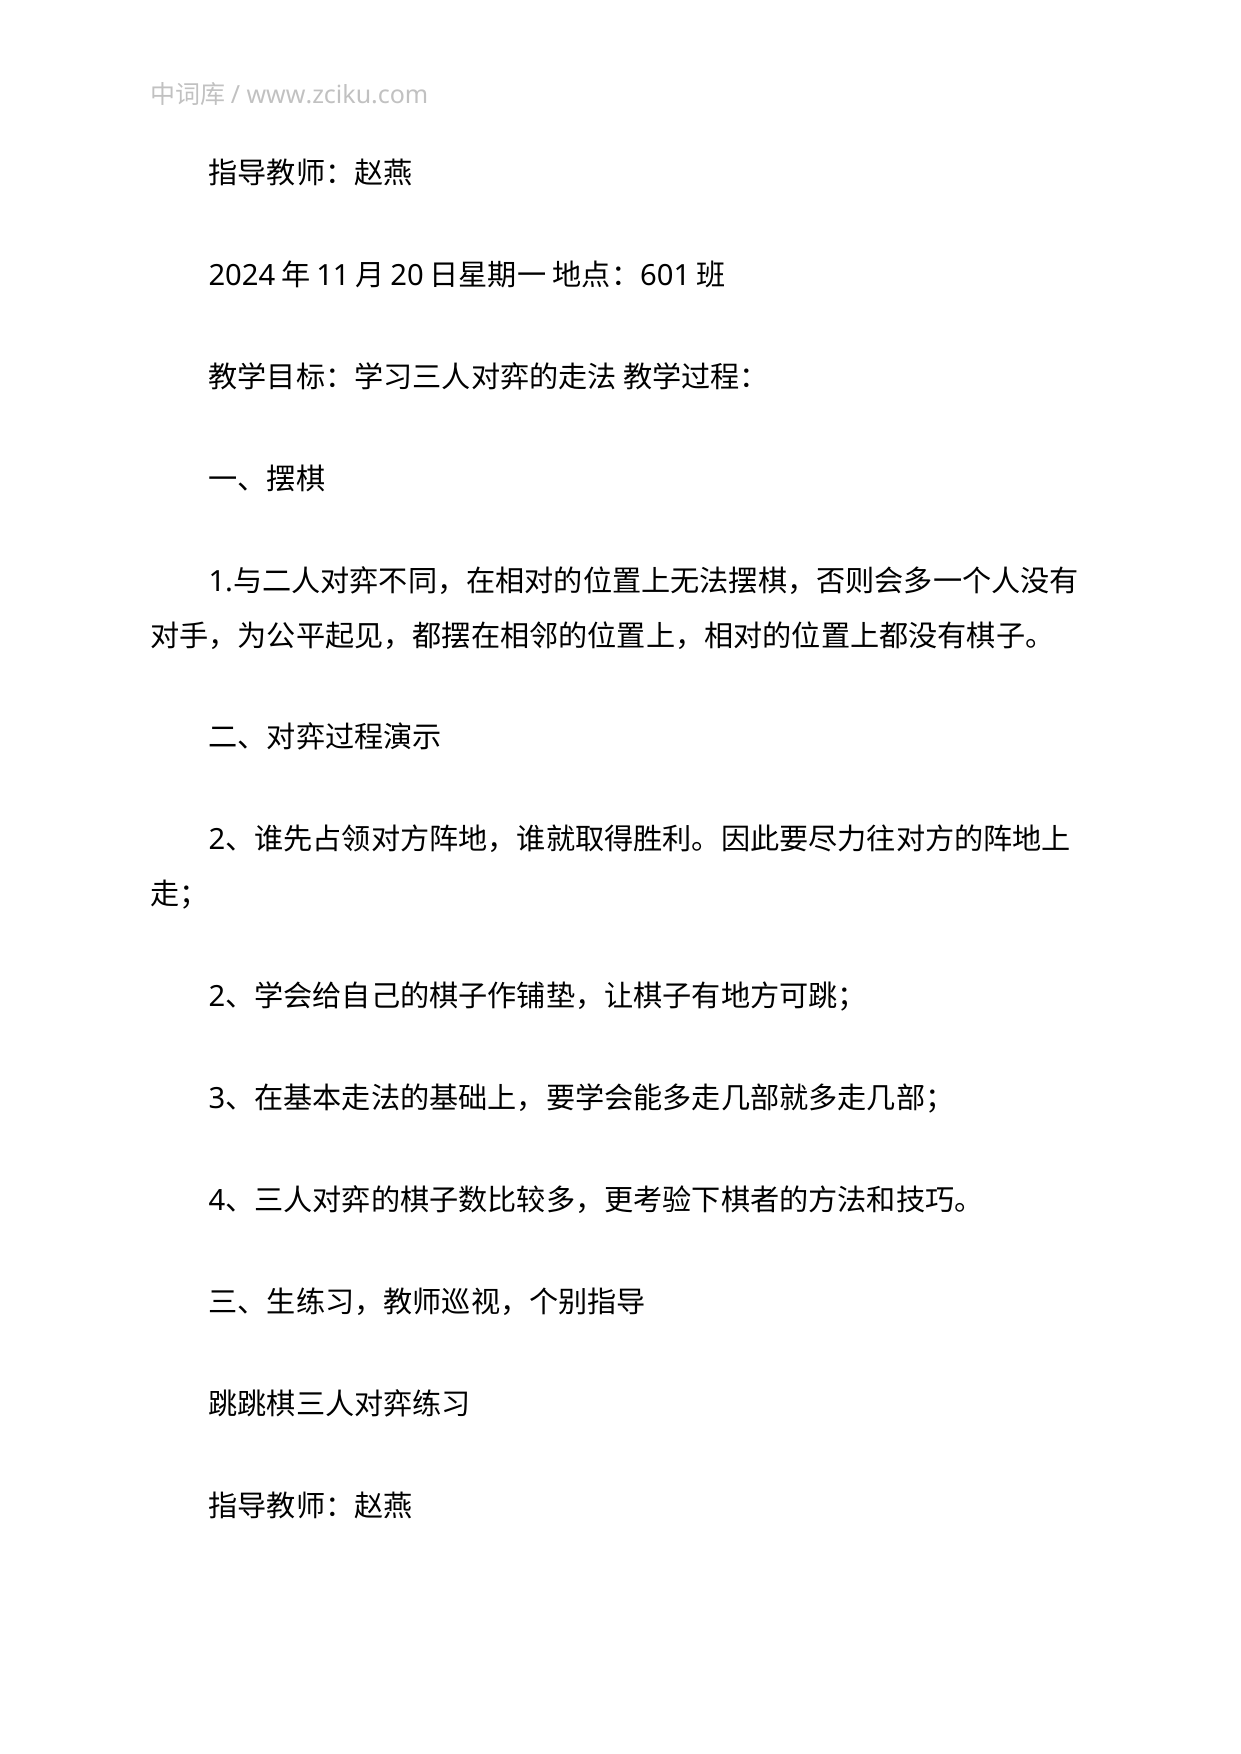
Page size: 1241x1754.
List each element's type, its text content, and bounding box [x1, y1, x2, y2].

text 2、谁先占领对方阵地，谁就取得胜利。因此要尽力往对方的阵地上走； [150, 816, 1090, 913]
text 指导教师：赵燕 [150, 150, 1090, 192]
text 一、摆棋 [150, 456, 1090, 498]
text 1.与二人对弈不同，在相对的位置上无法摆棋，否则会多一个人没有对手，为公平起见，都摆在相邻的位置上，相对的位置上都没有棋子。 [150, 557, 1090, 654]
text 跳跳棋三人对弈练习 [150, 1380, 1090, 1423]
text 二、对弈过程演示 [150, 714, 1090, 756]
text 教学目标：学习三人对弈的走法 教学过程： [150, 354, 1090, 396]
text 指导教师：赵燕 [150, 1482, 1090, 1524]
text 2024年11月20日星期一 地点：601班 [150, 252, 1090, 294]
text 4、三人对弈的棋子数比较多，更考验下棋者的方法和技巧。 [150, 1177, 1090, 1219]
text 三、生练习，教师巡视，个别指导 [150, 1278, 1090, 1321]
text 2、学会给自己的棋子作铺垫，让棋子有地方可跳； [150, 973, 1090, 1015]
text 3、在基本走法的基础上，要学会能多走几部就多走几部； [150, 1074, 1090, 1117]
